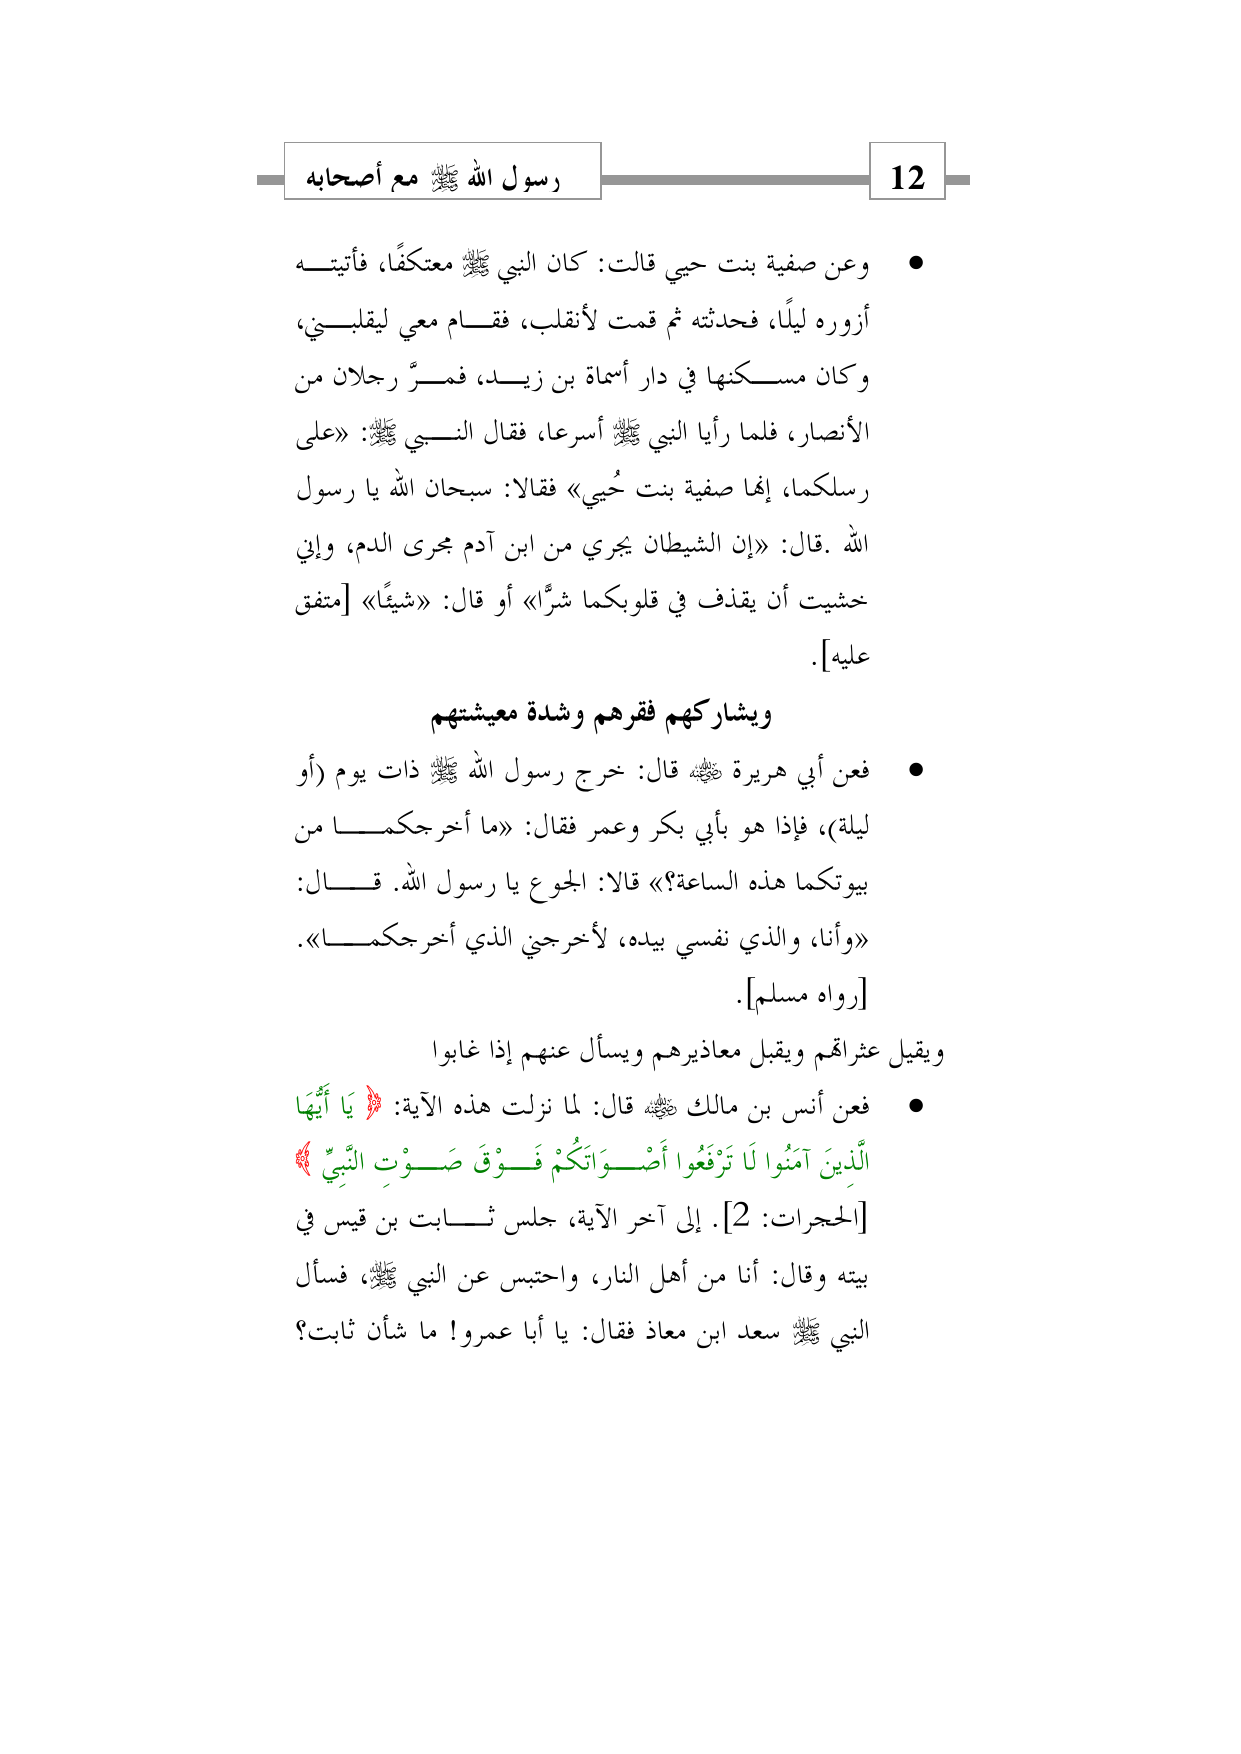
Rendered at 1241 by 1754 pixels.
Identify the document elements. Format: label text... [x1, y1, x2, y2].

list فعن أبي هريرة قال: خرج رسول الله ذات يوم (أو ليلة)، فإذا هو بأبي بكر وعمر فقال: «ما أخرجكما من بيوتكما هذه الساعة؟» قالا: الجوع يا رسول الله. قال: «وأنا، والذي نفسي بيده، لأخرجني الذي أخرجكما». [رواه مسلم]. [295, 742, 907, 1023]
list وعن صفية بنت حيي قالت: كان النبي معتكفًا، فأتيته أزوره ليلًا، فحدثته ثم قمت لأنقلب، فقام معي ليقلبني، وكان مسكنها في دار أسماة بن زيد، فمرَّ رجلان من الأنصار، فلما رأيا النبي أسرعا، فقال النبي : «على رسلكما، إنها صفية بنت حُيي» فقالا: سبحان الله يا رسول الله .قال: «إن الشيطان يجري من ابن آدم مجرى الدم، وإني خشيت أن يقذف في قلوبكما شرًّا» أو قال: «شيئًا» [متفق عليه]. [295, 236, 907, 685]
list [295, 1079, 907, 1360]
text ويقيل عثراتهم ويقبل معاذيرهم ويسأل عنهم إذا غابوا [295, 1023, 945, 1079]
text ويشاركهم فقرهم وشدة معيشتهم [295, 685, 907, 742]
